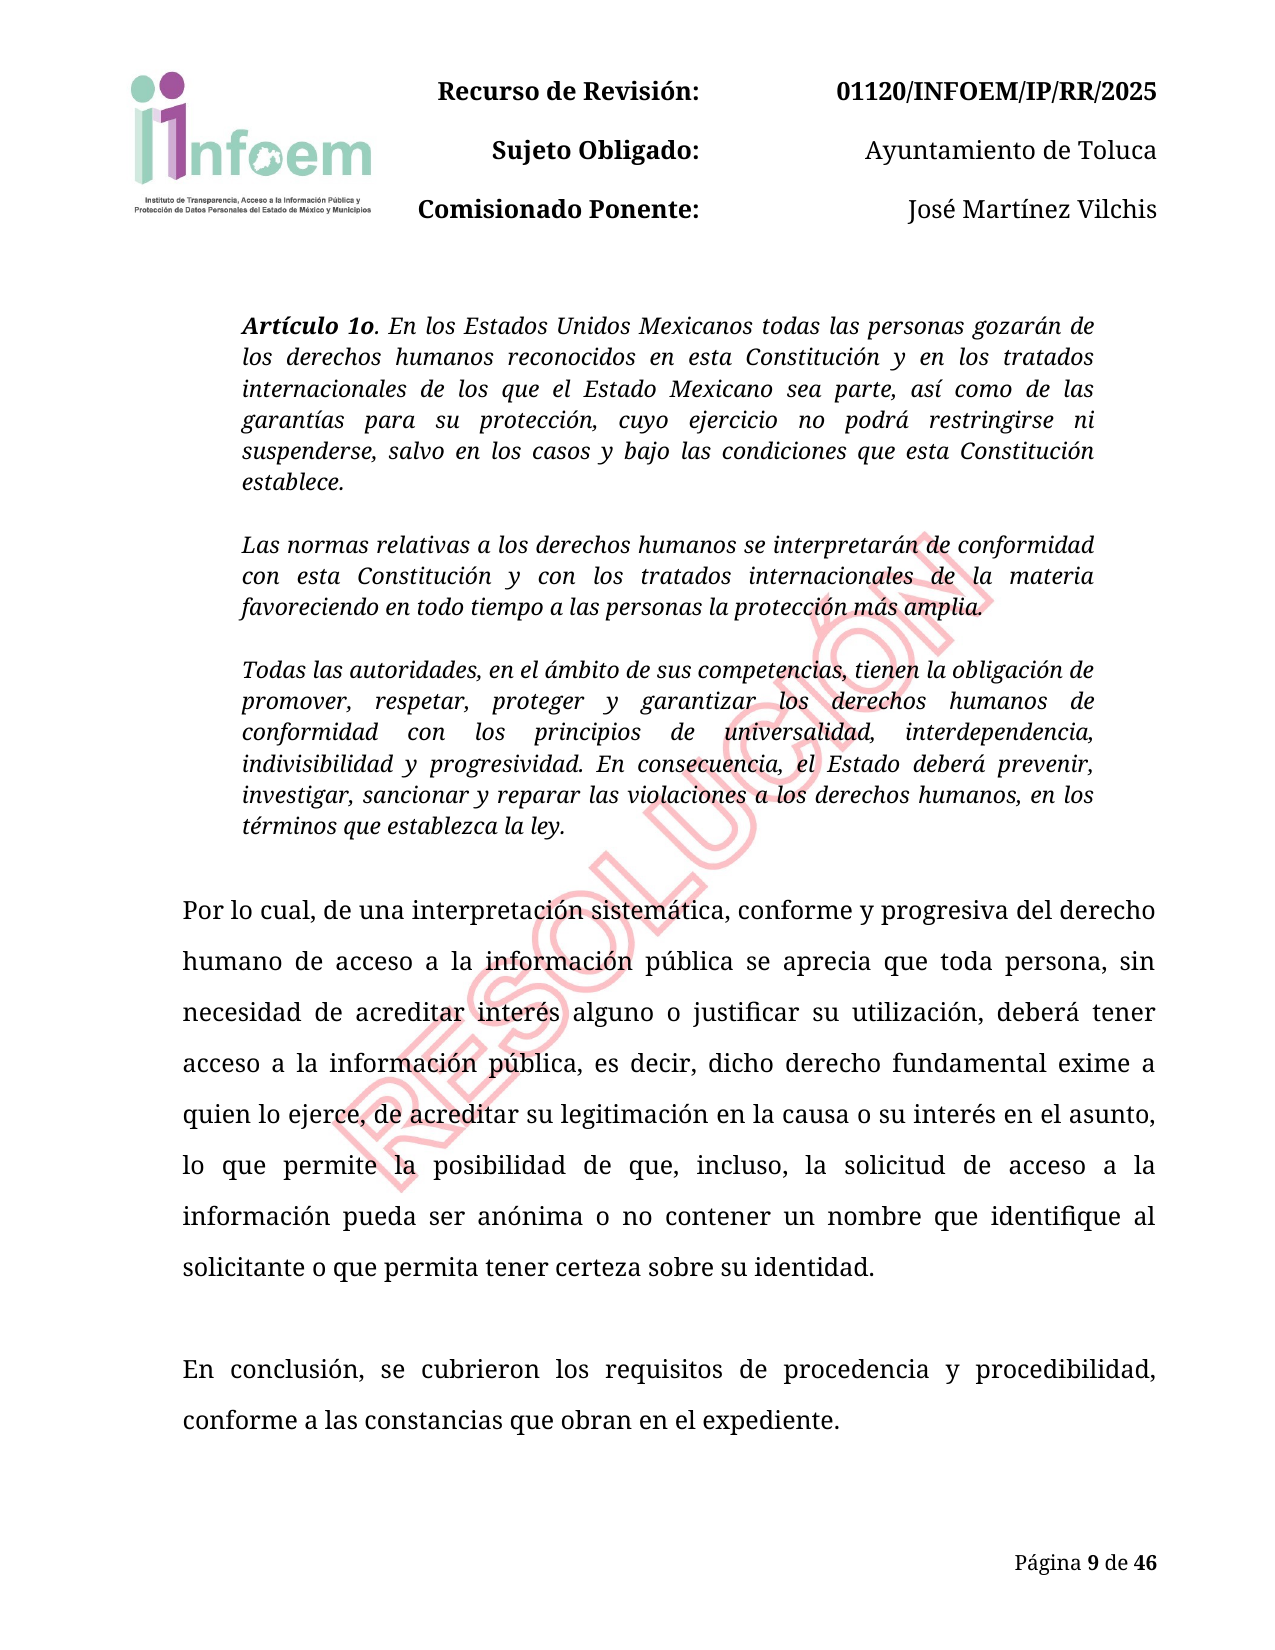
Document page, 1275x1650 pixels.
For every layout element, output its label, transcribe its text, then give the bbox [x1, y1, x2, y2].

text Las normas relativas a los derechos humanos se interpretarán de conformidad con esta Constitución y con los tratados internacionales de la materia favoreciendo en todo tiempo a las personas la protección más amplia. [242, 529, 1098, 623]
text En conclusión, se cubrieron los requisitos de procedencia y procedibilidad, conforme a las constancias que obran en el expediente. [182, 1352, 1157, 1437]
text Artículo 1o. En los Estados Unidos Mexicanos todas las personas gozarán de los derechos humanos reconocidos en esta Constitución y en los tratados internacionales de los que el Estado Mexicano sea parte, así como de las garantías para su protección, cuyo ejercicio no podrá restringirse ni suspenderse, salvo en los casos y bajo las condiciones que esta Constitución establece. [242, 310, 1098, 498]
picture [11, 11, 1275, 1650]
text Todas las autoridades, en el ámbito de sus competencias, tienen la obligación de promover, respetar, proteger y garantizar los derechos humanos de conformidad con los principios de universalidad, interdependencia, indivisibilidad y progresividad. En consecuencia, el Estado deberá prevenir, investigar, sancionar y reparar las violaciones a los derechos humanos, en los términos que establezca la ley. [242, 654, 1098, 841]
text Por lo cual, de una interpretación sistemática, conforme y progresiva del derecho humano de acceso a la información pública se aprecia que toda persona, sin necesidad de acreditar interés alguno o justificar su utilización, deberá tener acceso a la información pública, es decir, dicho derecho fundamental exime a quien lo ejerce, de acreditar su legitimación en la causa o su interés en el asunto, lo que permite la posibilidad de que, incluso, la solicitud de acceso a la información pueda ser anónima o no contener un nombre que identifique al solicitante o que permita tener certeza sobre su identidad. [182, 892, 1157, 1284]
